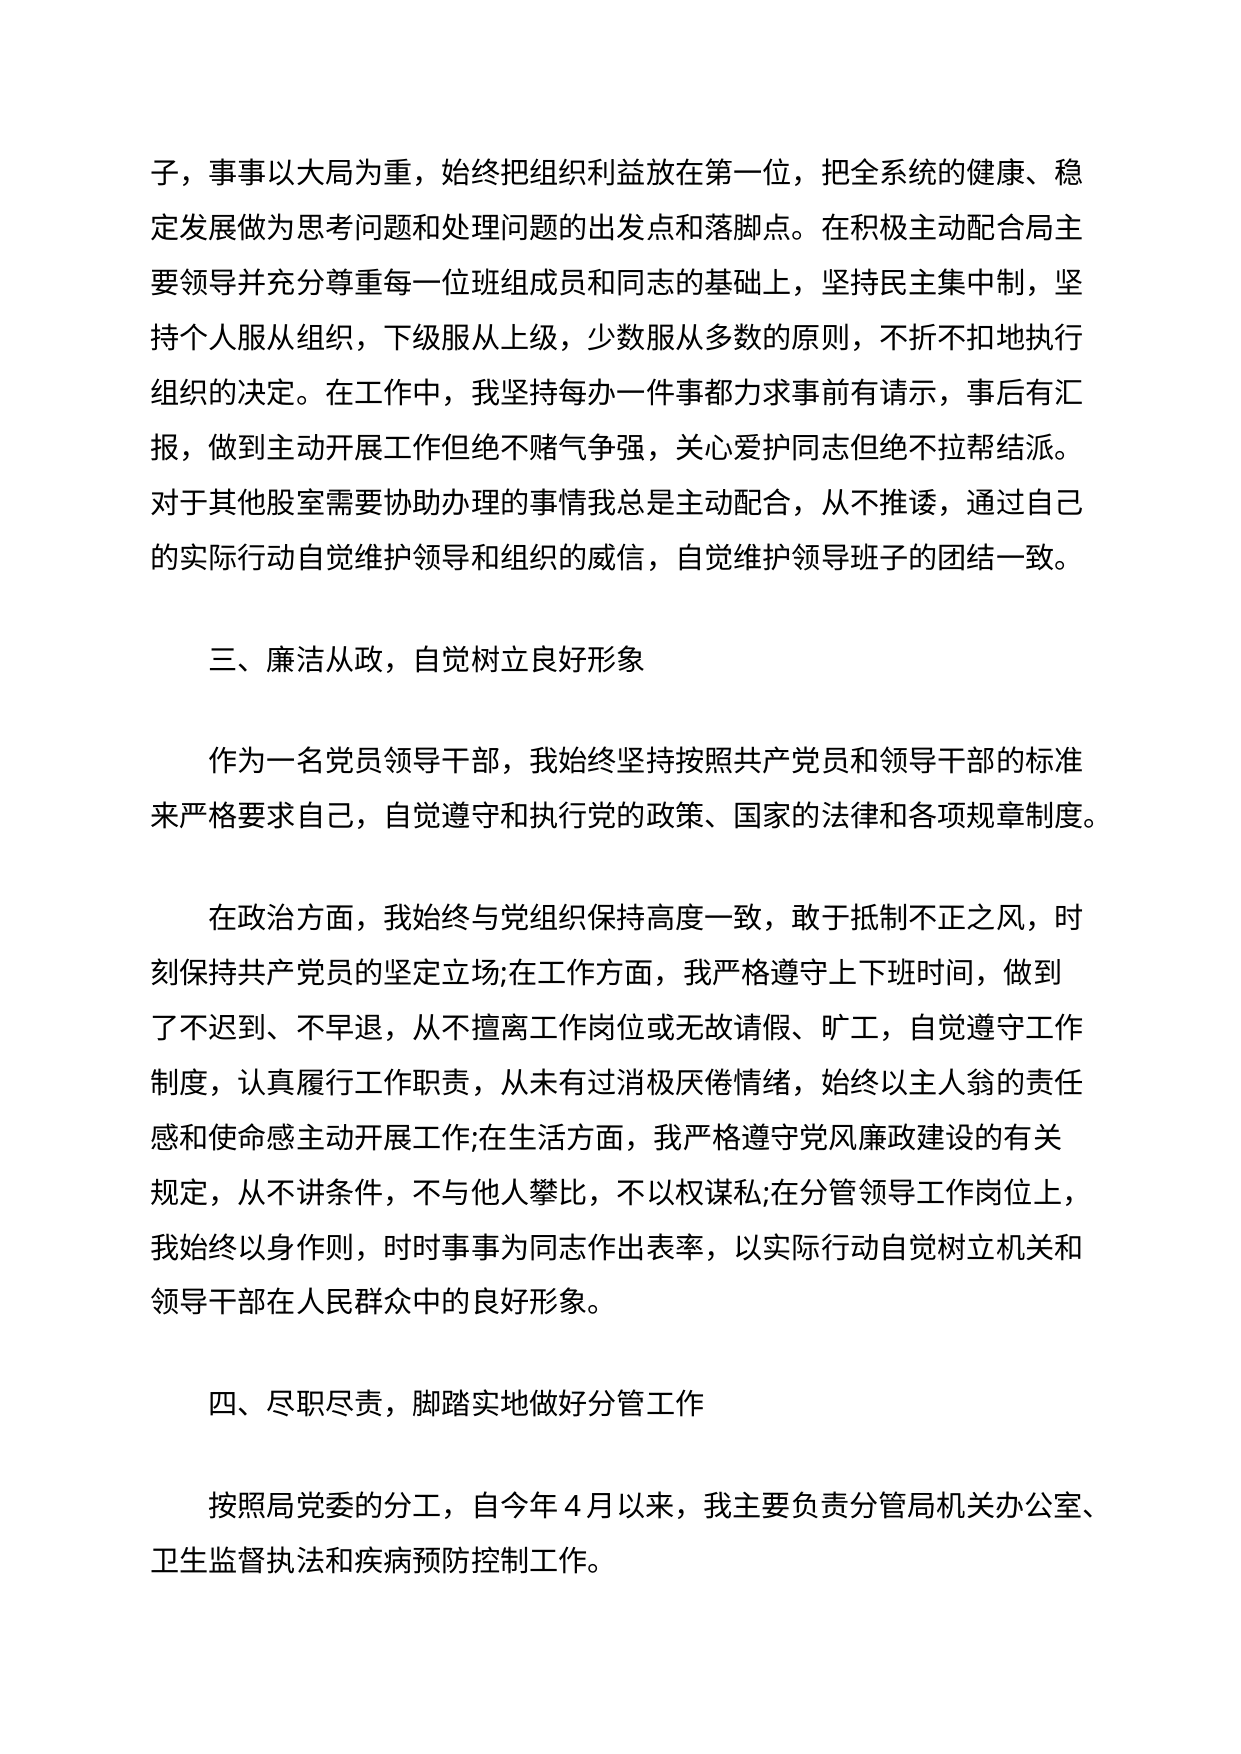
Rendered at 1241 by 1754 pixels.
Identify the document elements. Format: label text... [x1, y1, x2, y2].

text 四、尽职尽责，脚踏实地做好分管工作 [150, 1381, 1090, 1423]
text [150, 150, 1090, 577]
text 三、廉洁从政，自觉树立良好形象 [150, 636, 1090, 678]
text 在政治方面，我始终与党组织保持高度一致，敢于抵制不正之风，时刻保持共产党员的坚定立场;在工作方面，我严格遵守上下班时间，做到了不迟到、不早退，从不擅离工作岗位或无故请假、旷工，自觉遵守工作制度，认真履行工作职责，从未有过消极厌倦情绪，始终以主人翁的责任感和使命感主动开展工作;在生活方面，我严格遵守党风廉政建设的有关规定，从不讲条件，不与他人攀比，不以权谋私;在分管领导工作岗位上，我始终以身作则，时时事事为同志作出表率，以实际行动自觉树立机关和领导干部在人民群众中的良好形象。 [150, 894, 1090, 1321]
text 作为一名党员领导干部，我始终坚持按照共产党员和领导干部的标准来严格要求自己，自觉遵守和执行党的政策、国家的法律和各项规章制度。 [150, 738, 1090, 835]
text 按照局党委的分工，自今年4月以来，我主要负责分管局机关办公室、卫生监督执法和疾病预防控制工作。 [150, 1483, 1090, 1580]
